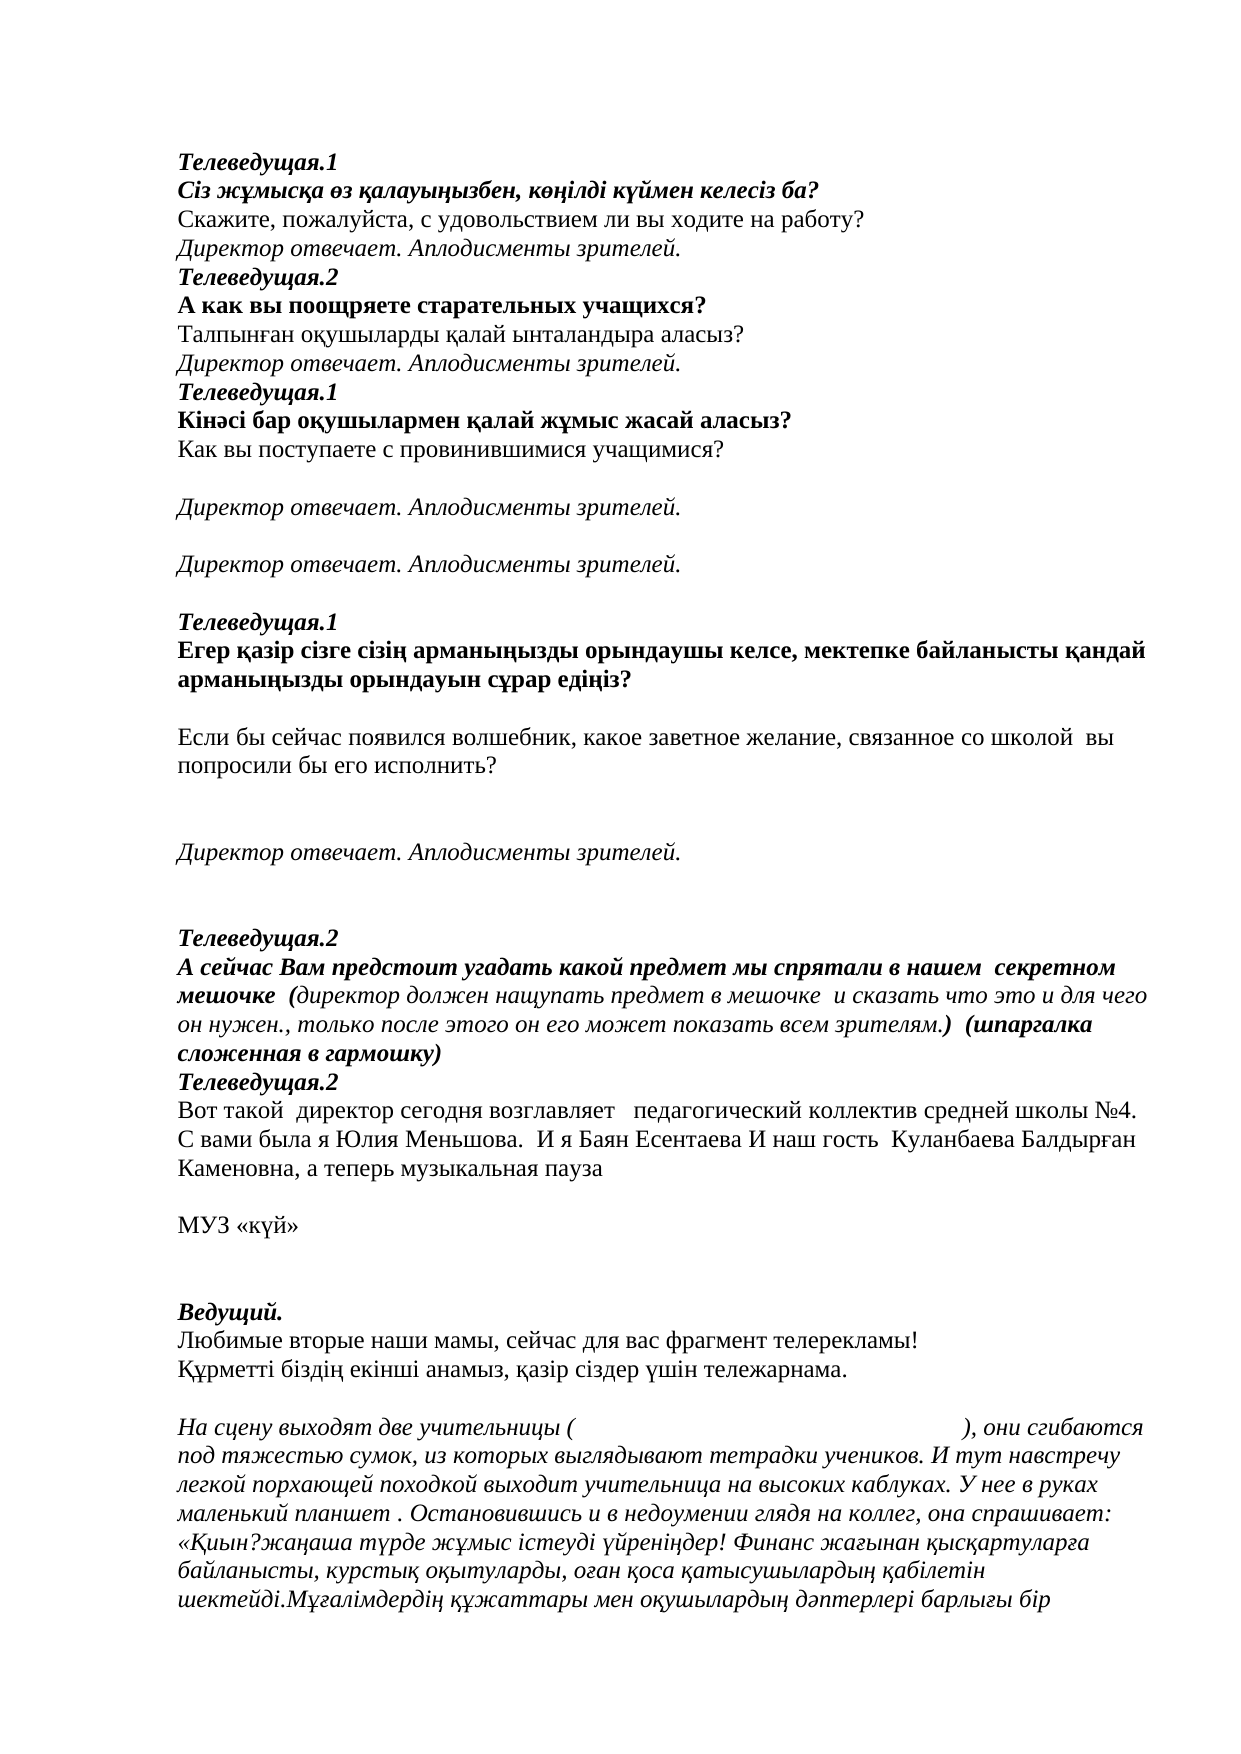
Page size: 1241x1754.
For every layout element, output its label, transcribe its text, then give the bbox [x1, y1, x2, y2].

text Ведущий. Любимые вторые наши мамы, сейчас для вас фрагмент телерекламы! Құрметті біздің екінші анамыз, қазір сіздер үшін тележарнама. [177, 1297, 1152, 1412]
text Директор отвечает. Аплодисменты зрителей. Директор отвечает. Аплодисменты зрителей. Телеведущая.1 Егер қазір сізге сізің арманыңызды орындаушы келсе, мектепке байланысты қандай арманыңызды орындауын сұрар едіңіз? [177, 463, 1152, 693]
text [177, 1527, 1152, 1613]
text Директор отвечает. Аплодисменты зрителей. Телеведущая.1 Кінәсі бар оқушылармен қалай жұмыс жасай аласыз? [177, 348, 1152, 434]
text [177, 118, 1152, 176]
text Телеведущая.2 А сейчас Вам предстоит угадать какой предмет мы спрятали в нашем секретном мешочке (директор должен нащупать предмет в мешочке и сказать что это и для чего он нужен., только после этого он его может показать всем зрителям.) (шпаргалка сложенная в гармошку) Телеведущая.2 Вот такой директор сегодня возглавляет педагогический коллектив средней школы №4. С вами была я Юлия Меньшова. И я Баян Есентаева И наш гость Куланбаева Балдырған Каменовна, а теперь музыкальная пауза [177, 894, 1152, 1182]
text МУЗ «күй» [177, 1211, 1152, 1239]
text На сцену выходят две учительницы ( ), они сгибаются под тяжестью сумок, из которых выглядывают тетрадки учеников. И тут навстречу легкой порхающей походкой выходит учительница на высоких каблуках. У нее в руках маленький планшет . Остановившись и в недоумении глядя на коллег, она спрашивает: [177, 1412, 1152, 1527]
text Директор отвечает. Аплодисменты зрителей. [177, 779, 1152, 894]
text Сіз жұмысқа өз қалауыңызбен, көңілді күймен келесіз ба? Скажите, пожалуйста, с удовольствием ли вы ходите на работу? Директор отвечает. Аплодисменты зрителей. Телеведущая.2 А как вы поощряете старательных учащихся? [177, 176, 1152, 319]
text Талпынған оқушыларды қалай ынталандыра аласыз? [177, 319, 1152, 348]
text Если бы сейчас появился волшебник, какое заветное желание, связанное со школой вы попросили бы его исполнить? [177, 722, 1152, 779]
text Как вы поступаете с провинившимися учащимися? [177, 434, 1152, 463]
